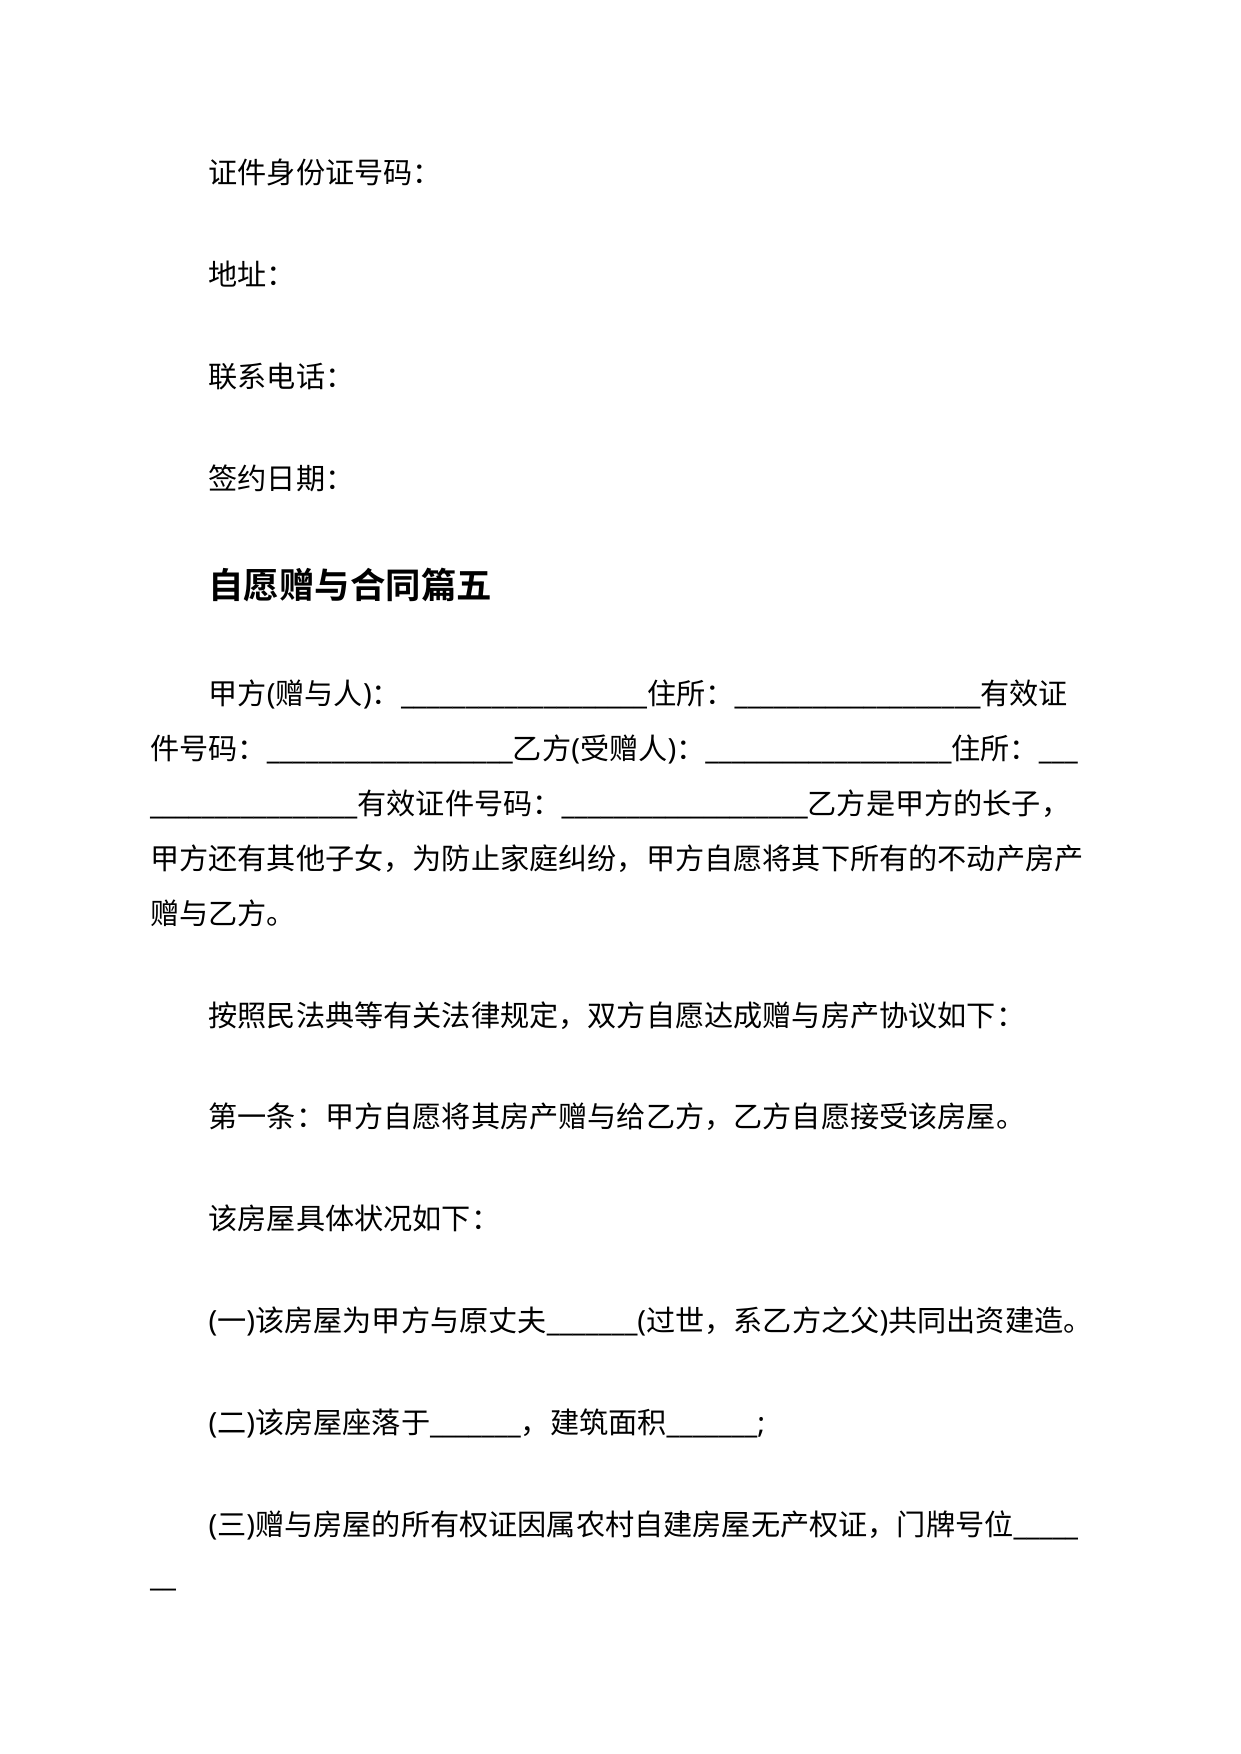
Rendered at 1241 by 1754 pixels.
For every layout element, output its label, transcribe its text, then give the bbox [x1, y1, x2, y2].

text 按照民法典等有关法律规定，双方自愿达成赠与房产协议如下： [150, 992, 1090, 1034]
text 签约日期： [150, 455, 1090, 498]
text 甲方(赠与人)：___________________住所：___________________有效证件号码：___________________乙方(受赠人)：___________________住所：___________________有效证件号码：___________________乙方是甲方的长子，甲方还有其他子女，为防止家庭纠纷，甲方自愿将其下所有的不动产房产赠与乙方。 [150, 671, 1090, 933]
text 第一条：甲方自愿将其房产赠与给乙方，乙方自愿接受该房屋。 [150, 1094, 1090, 1136]
text 证件身份证号码： [150, 150, 1090, 192]
text (二)该房屋座落于_______，建筑面积_______; [150, 1399, 1090, 1442]
text 该房屋具体状况如下： [150, 1196, 1090, 1238]
text 自愿赠与合同篇五 [150, 557, 1090, 608]
text 地址： [150, 252, 1090, 294]
text (一)该房屋为甲方与原丈夫_______(过世，系乙方之父)共同出资建造。 [150, 1297, 1090, 1340]
text 联系电话： [150, 353, 1090, 396]
text (三)赠与房屋的所有权证因属农村自建房屋无产权证，门牌号位_______ [150, 1501, 1090, 1595]
